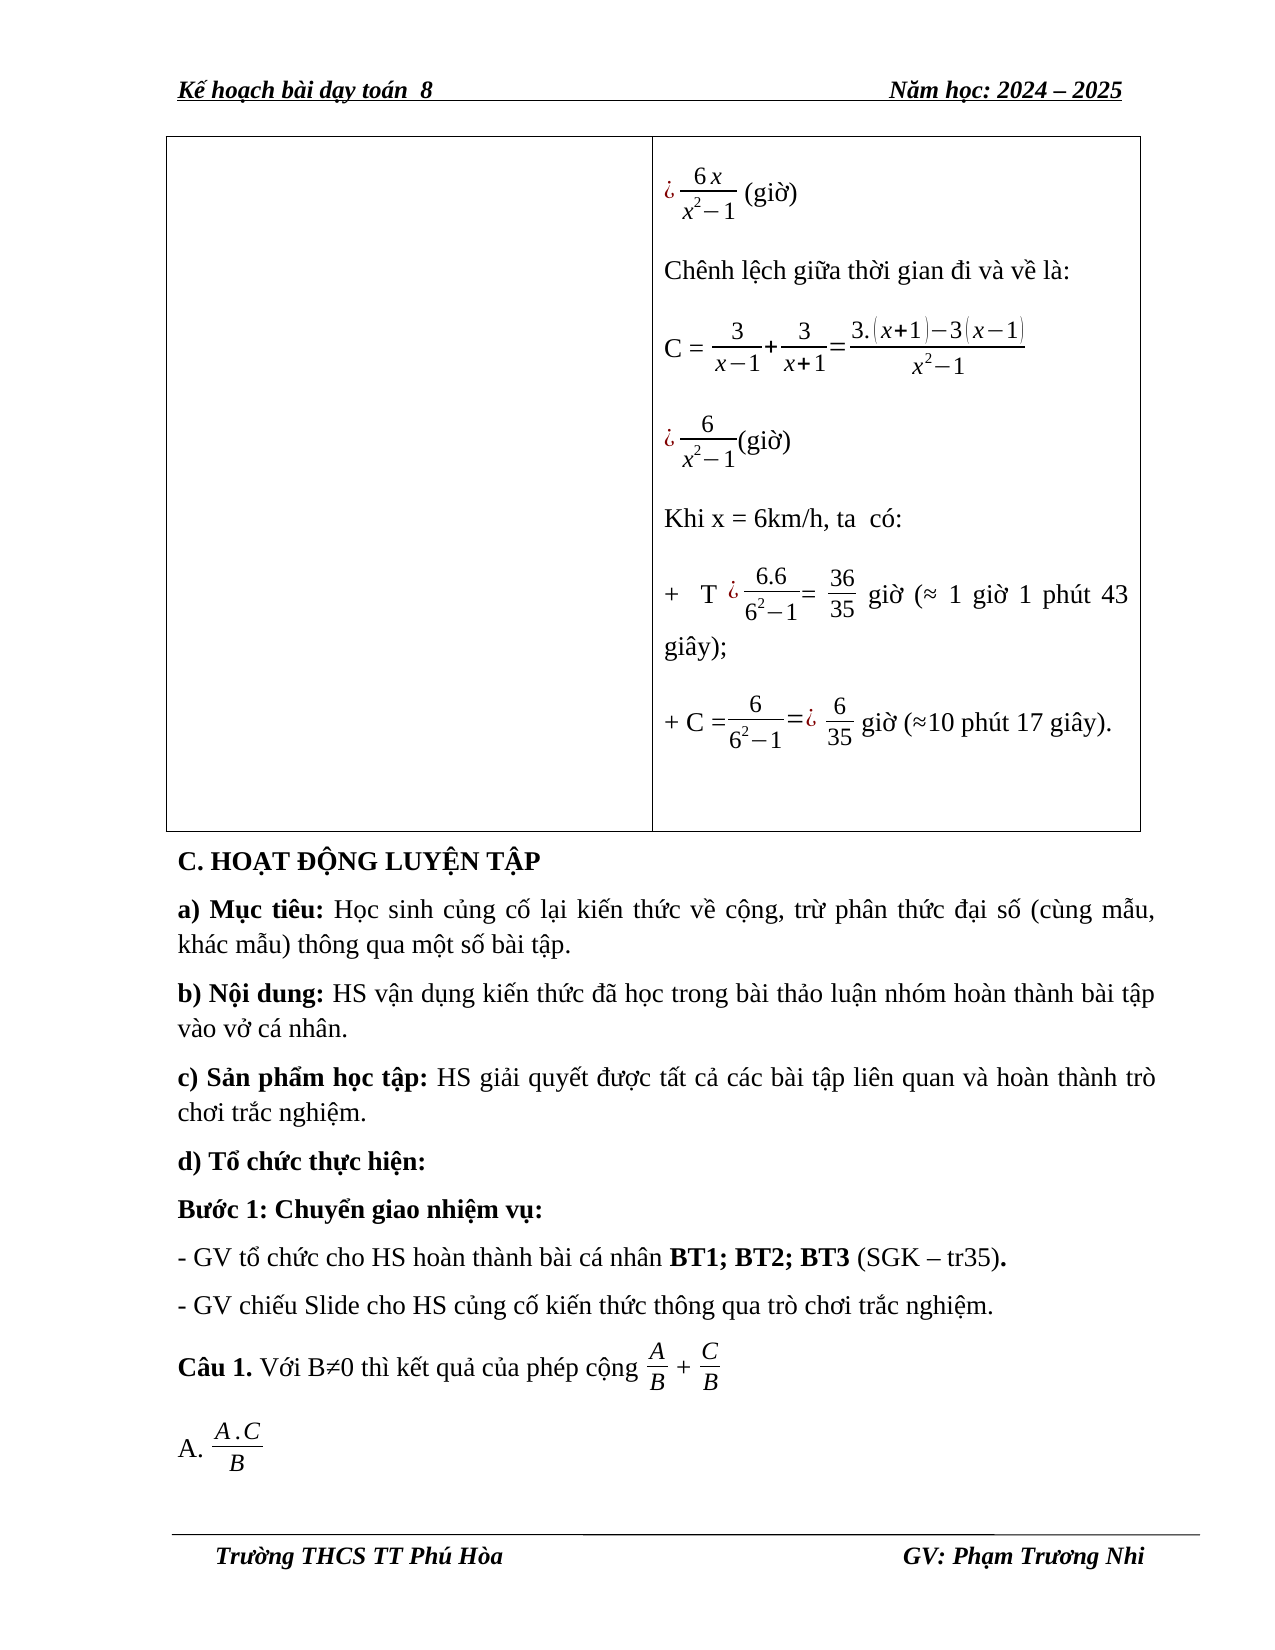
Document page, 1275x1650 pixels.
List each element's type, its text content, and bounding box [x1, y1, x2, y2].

text - GV chiếu Slide cho HS củng cố kiến thức thông qua trò chơi trắc nghiệm. [177, 1289, 1157, 1321]
text a) Mục tiêu: Học sinh củng cố lại kiến thức về cộng, trừ phân thức đại số (cùng mẫu, khác mẫu) thông qua một số bài tập. [177, 893, 1157, 960]
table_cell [167, 137, 652, 831]
text c) Sản phẩm học tập: HS giải quyết được tất cả các bài tập liên quan và hoàn thành trò chơi trắc nghiệm. [177, 1061, 1157, 1128]
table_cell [653, 137, 1140, 831]
text Bước 1: Chuyển giao nhiệm vụ: [177, 1193, 1157, 1224]
text Câu 1. Với B≠0 thì kết quả của phép cộng + [177, 1338, 1157, 1397]
text - GV tổ chức cho HS hoàn thành bài cá nhân BT1; BT2; BT3 (SGK – tr35). [177, 1241, 1157, 1272]
text d) Tổ chức thực hiện: [177, 1145, 1157, 1176]
text C. HOẠT ĐỘNG LUYỆN TẬP [177, 844, 1157, 876]
text A. [177, 1418, 1157, 1477]
text b) Nội dung: HS vận dụng kiến thức đã học trong bài thảo luận nhóm hoàn thành bài tập vào vở cá nhân. [177, 977, 1157, 1044]
